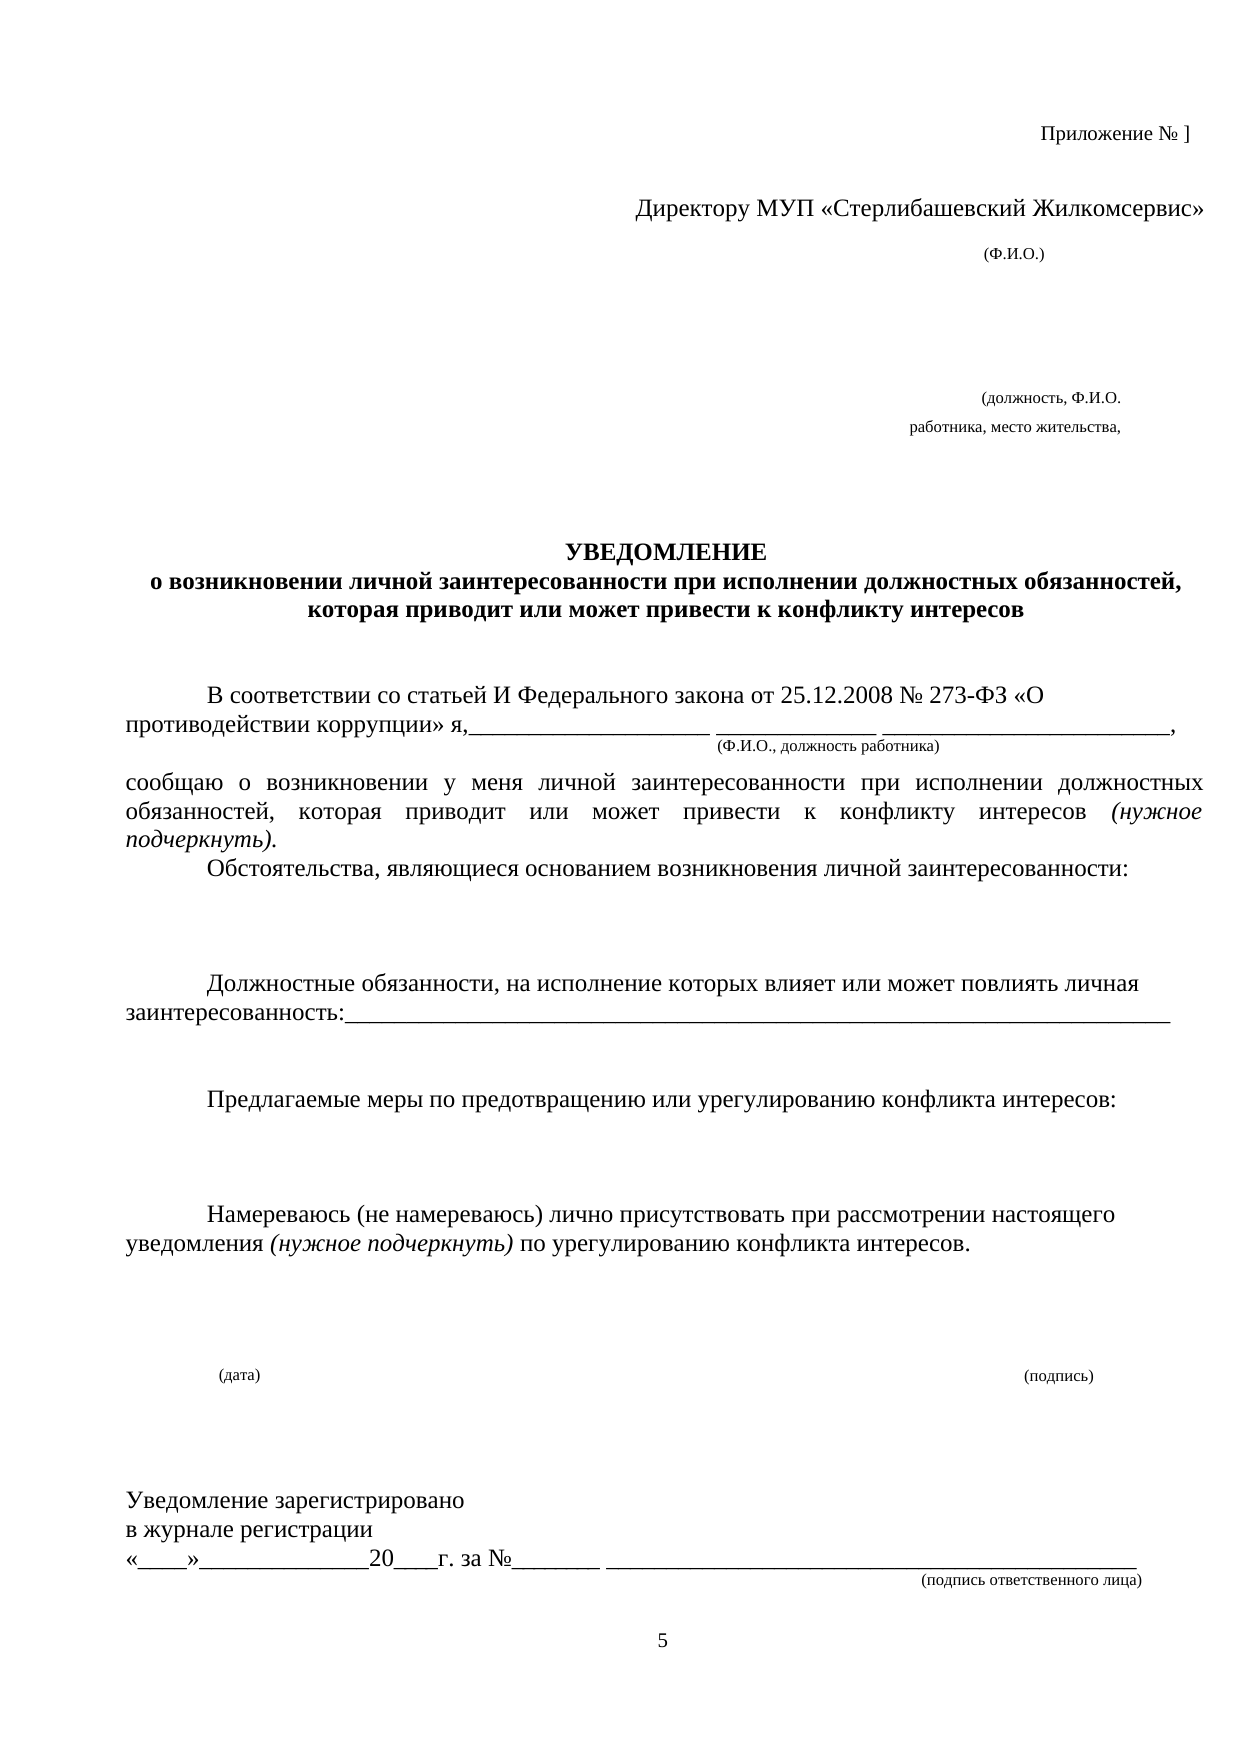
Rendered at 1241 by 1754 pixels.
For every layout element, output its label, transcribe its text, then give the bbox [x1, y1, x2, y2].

text В соответствии со статьей И Федерального закона от 25.12.2008 № 273-ФЗ «О противодействии коррупции» я, , [125, 680, 1204, 738]
text Уведомление зарегистрировано в журнале регистрации [125, 1486, 471, 1543]
text сообщаю о возникновении у меня личной заинтересованности при исполнении должностных обязанностей, которая приводит или может привести к конфликту интересов (нужное подчеркнуть). [125, 768, 1204, 854]
text Намереваюсь (не намереваюсь) лично присутствовать при рассмотрении настоящего уведомления (нужное подчеркнуть) по урегулированию конфликта интересов. [125, 1199, 1204, 1257]
text (подпись ответственного лица) [921, 1572, 1204, 1589]
text (должность, Ф.И.О. работника, место жительства, телефон) [902, 381, 1121, 446]
text « » 20 г. за № [125, 1543, 1204, 1572]
text УВЕДОМЛЕНИЕ [127, 538, 1204, 567]
text Предлагаемые меры по предотвращению или урегулированию конфликта интересов: [125, 1087, 1117, 1112]
text Должностные обязанности, на исполнение которых влияет или может повлиять личная заинтересованность: [125, 969, 1204, 1027]
text Приложение № ] [1040, 124, 1190, 144]
text (дата) [218, 1367, 260, 1384]
text (Ф.И.О.) [984, 246, 1204, 263]
text (подпись) [1024, 1368, 1094, 1385]
text о возникновении личной заинтересованности при исполнении должностных обязанностей, которая приводит или может привести к конфликту интересов [127, 567, 1204, 624]
text Обстоятельства, являющиеся основанием возникновения личной заинтересованности: [125, 854, 1204, 882]
text (Ф.И.О., должность работника) [717, 738, 1204, 755]
text Директору МУП «Стерлибашевский Жилкомсервис» [125, 197, 1204, 222]
